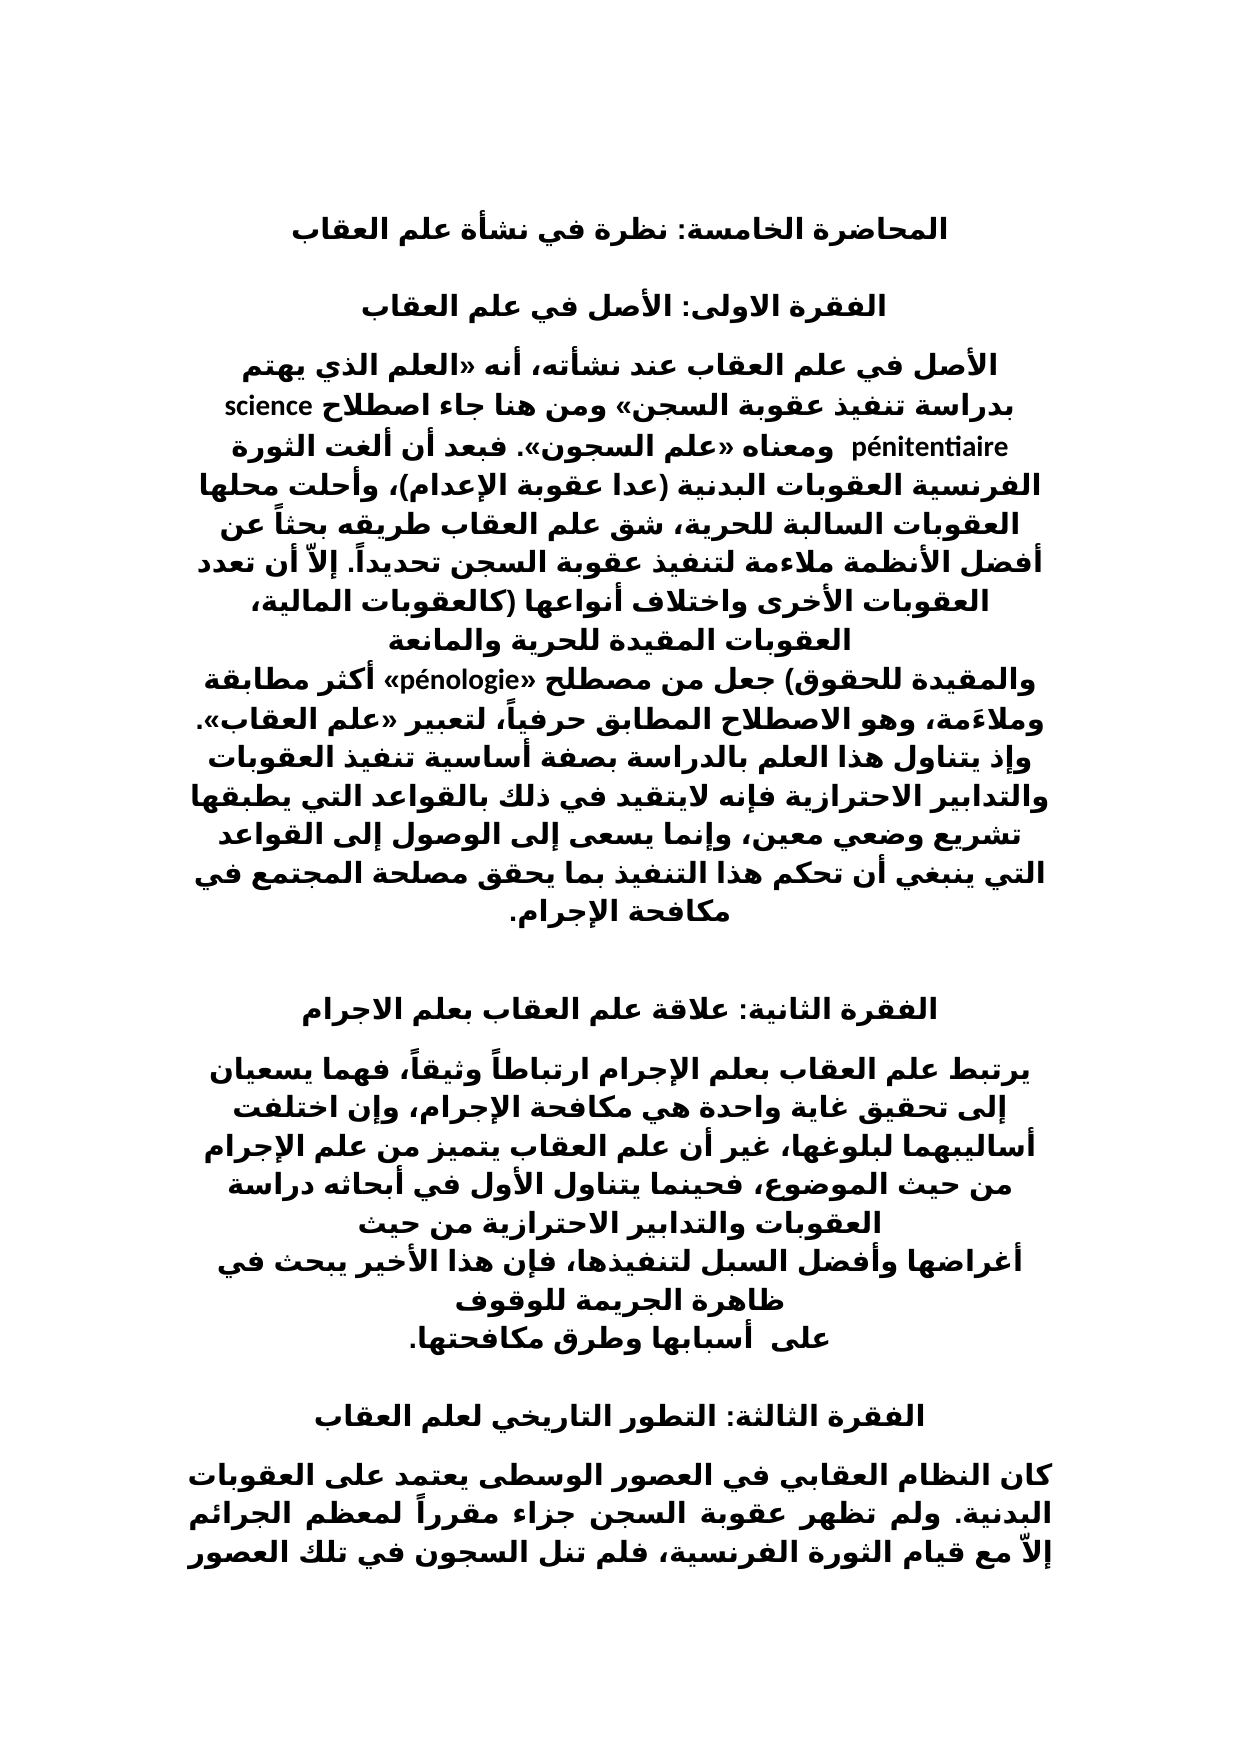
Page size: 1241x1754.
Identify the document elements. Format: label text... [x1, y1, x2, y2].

text المحاضرة الخامسة: نظرة في نشأة علم العقاب الفقرة الاولى: الأصل في علم العقاب [187, 212, 1053, 322]
text الأصل في علم العقاب عند نشأته، أنه «العلم الذي يهتم بدراسة تنفيذ عقوبة السجن» ومن هنا جاء اصطلاح science pénitentiaire ومعناه «علم السجون». فبعد أن ألغت الثورة الفرنسية العقوبات البدنية (عدا عقوبة الإعدام)، وأحلت محلها العقوبات السالبة للحرية، شق علم العقاب طريقه بحثاً عن أفضل الأنظمة ملاءمة لتنفيذ عقوبة السجن تحديداً. إلاّ أن تعدد العقوبات الأخرى واختلاف أنواعها (كالعقوبات المالية، العقوبات المقيدة للحرية والمانعة والمقيدة للحقوق) جعل من مصطلح «pénologie» أكثر مطابقة وملاءَمة، وهو الاصطلاح المطابق حرفياً، لتعبير «علم العقاب». وإذ يتناول هذا العلم بالدراسة بصفة أساسية تنفيذ العقوبات والتدابير الاحترازية فإنه لايتقيد في ذلك بالقواعد التي يطبقها تشريع وضعي معين، وإنما يسعى إلى الوصول إلى القواعد التي ينبغي أن تحكم هذا التنفيذ بما يحقق مصلحة المجتمع في مكافحة الإجرام. [187, 348, 1053, 928]
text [187, 1458, 1053, 1568]
text الفقرة الثانية: علاقة علم العقاب بعلم الاجرام [187, 954, 1053, 1026]
text يرتبط علم العقاب بعلم الإجرام ارتباطاً وثيقاً، فهما يسعيان إلى تحقيق غاية واحدة هي مكافحة الإجرام، وإن اختلفت أساليبهما لبلوغها، غير أن علم العقاب يتميز من علم الإجرام من حيث الموضوع، فحينما يتناول الأول في أبحاثه دراسة العقوبات والتدابير الاحترازية من حيث أغراضها وأفضل السبل لتنفيذها، فإن هذا الأخير يبحث في ظاهرة الجريمة للوقوف على أسبابها وطرق مكافحتها. الفقرة الثالثة: التطور التاريخي لعلم العقاب [187, 1052, 1053, 1432]
